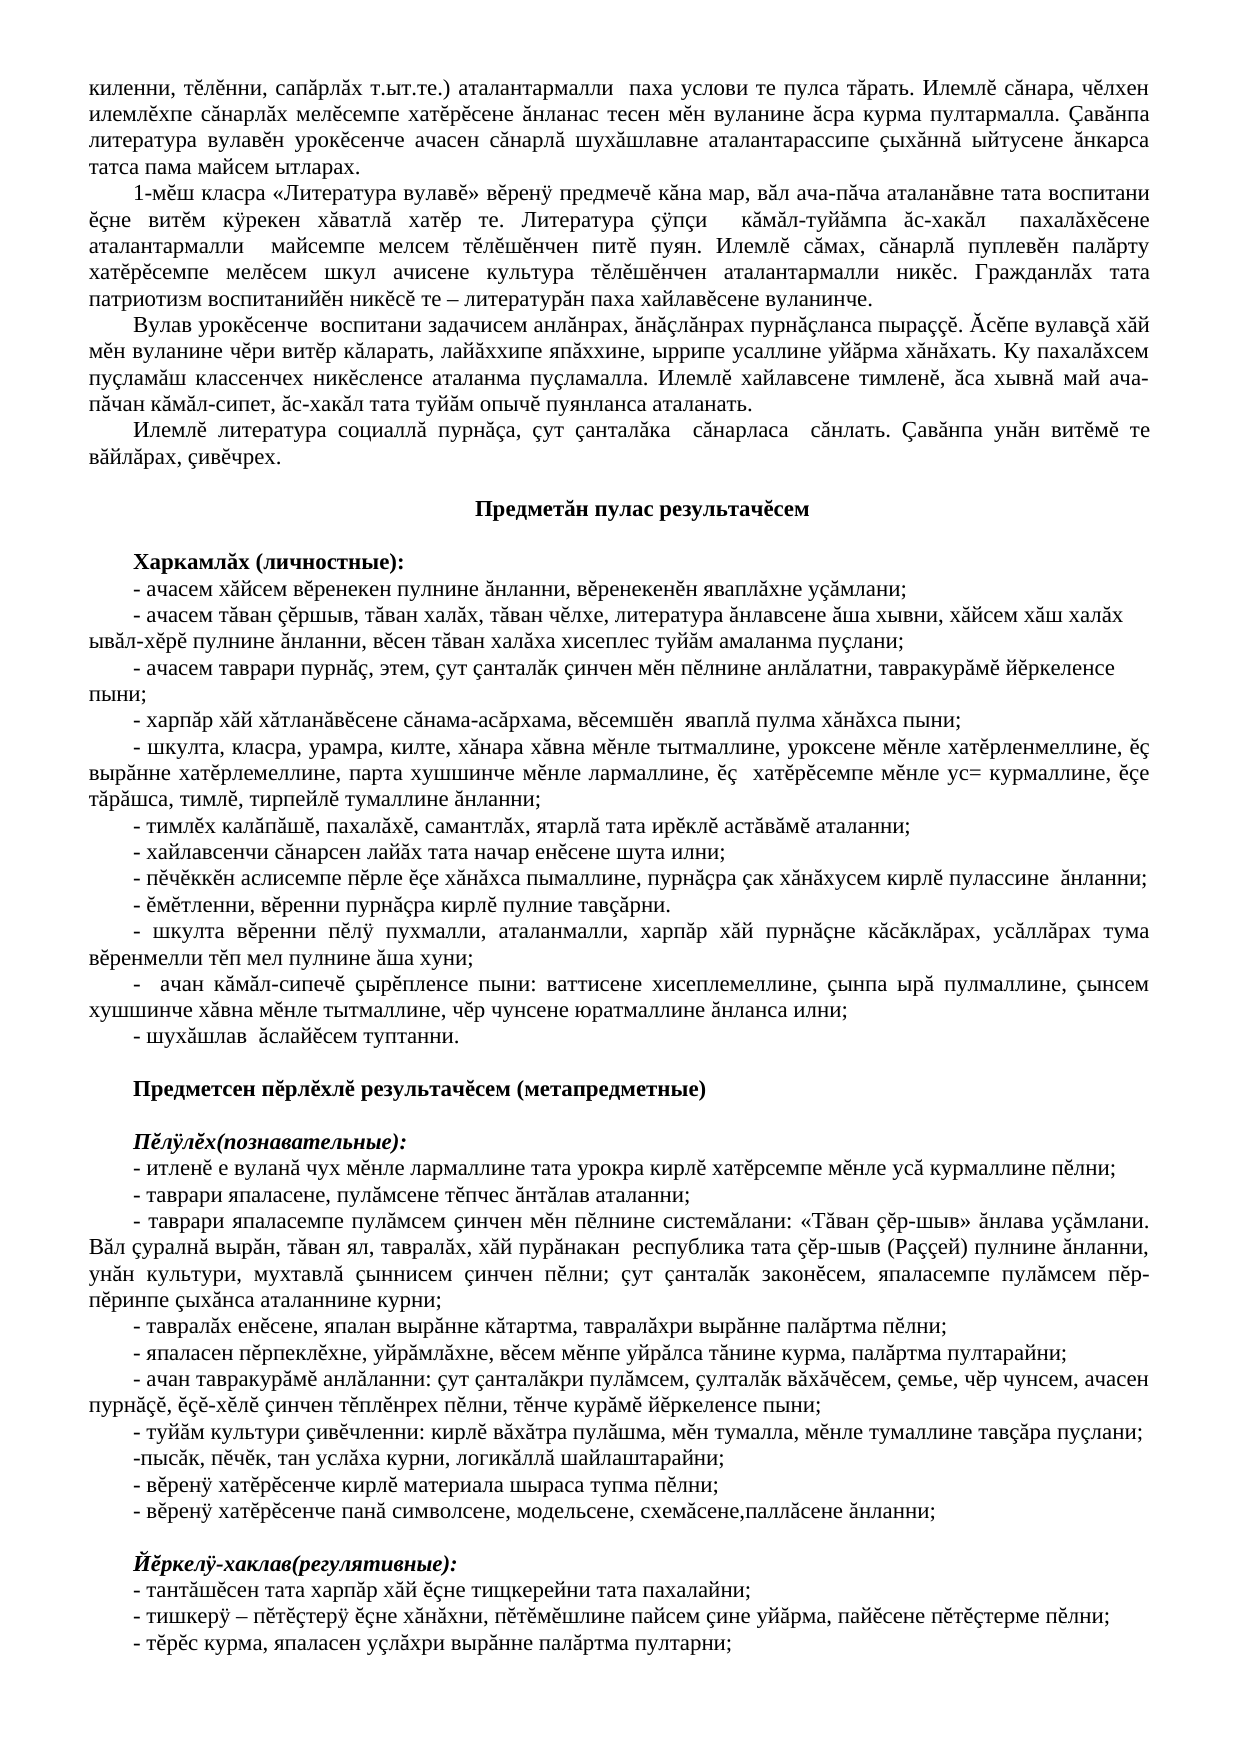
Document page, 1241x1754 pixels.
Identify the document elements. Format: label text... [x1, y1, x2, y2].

text - таврари япаласемпе пулăмсем çинчен мĕн пĕлнине системăлани: «Тăван çĕр-шыв» ăнлава уçăмлани. Вăл çуралнă вырăн, тăван ял, тавралăх, хăй пурăнакан республика тата çĕр-шыв (Раççей) пулнине ăнланни, унăн культури, мухтавлă çыннисем çинчен пĕлни; çут çанталăк законĕсем, япаласемпе пулăмсем пĕр-пĕринпе çыхăнса аталаннине курни; [88, 1207, 1152, 1312]
text - тимлĕх калăпăшĕ, пахалăхĕ, самантлăх, ятарлă тата ирĕклĕ астăвăмĕ аталанни; [88, 812, 1152, 838]
text - хайлавсенчи сăнарсен лайăх тата начар енĕсене шута илни; [88, 838, 1152, 864]
text 1-мĕш класра «Литература вулавĕ» вĕренÿ предмечĕ кăна мар, вăл ача-пăча аталанăвне тата воспитани ĕçне витĕм кÿрекен хăватлă хатĕр те. Литература çÿпçи кăмăл-туйăмпа ăс-хакăл пахалăхĕсене аталантармалли майсемпе мелсем тĕлĕшĕнчен питĕ пуян. Илемлĕ сăмах, сăнарлă пуплевĕн палăрту хатĕрĕсемпе мелĕсем шкул ачисене культура тĕлĕшĕнчен аталантармалли никĕс. Гражданлăх тата патриотизм воспитанийĕн никĕсĕ те – литературăн паха хайлавĕсене вуланинче. [88, 179, 1152, 311]
text - таврари япаласене, пулăмсене тĕпчес ăнтăлав аталанни; [88, 1181, 1152, 1207]
text - харпăр хăй хăтланăвĕсене сăнама-асăрхама, вĕсемшĕн яваплă пулма хăнăхса пыни; [88, 706, 1152, 733]
text Харкамлăх (личностные): [88, 548, 1152, 574]
text - пĕчĕккĕн аслисемпе пĕрле ĕçе хăнăхса пымаллине, пурнăçра çак хăнăхусем кирлĕ пулассине ăнланни; [88, 864, 1152, 891]
text - туйăм культури çивĕчленни: кирлĕ вăхăтра пулăшма, мĕн тумалла, мĕнле тумаллине тавçăра пуçлани; [88, 1418, 1152, 1444]
text Илемлĕ литература социаллă пурнăçа, çут çанталăка сăнарласа сăнлать. Çавăнпа унăн витĕмĕ те вăйлăрах, çивĕчрех. [88, 416, 1152, 469]
text Йĕркелÿ-хаклав(регулятивные): [88, 1550, 1152, 1576]
text - ачасем таврари пурнăç, этем, çут çанталăк çинчен мĕн пĕлнине анлăлатни, тавракурăмĕ йĕркеленсе пыни; [88, 654, 1152, 706]
text - итленĕ е вуланă чух мĕнле лармаллине тата урокра кирлĕ хатĕрсемпе мĕнле усă курмаллине пĕлни; [88, 1154, 1152, 1181]
text Предметсен пĕрлĕхлĕ результачĕсем (метапредметные) [88, 1075, 1152, 1102]
text - ачасем хăйсем вĕренекен пулнине ăнланни, вĕренекенĕн яваплăхне уçăмлани; [88, 574, 1152, 601]
text - тавралăх енĕсене, япалан вырăнне кăтартма, тавралăхри вырăнне палăртма пĕлни; [88, 1312, 1152, 1339]
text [88, 74, 1152, 179]
text - шухăшлав ăслайĕсем туптанни. [88, 1023, 1152, 1049]
text - ĕмĕтленни, вĕренни пурнăçра кирлĕ пулние тавçăрни. [88, 891, 1152, 917]
text Предметăн пулас результачĕсем [88, 496, 1152, 522]
text - ачасем тăван çĕршыв, тăван халăх, тăван чĕлхе, литература ăнлавсене ăша хывни, хăйсем хăш халăх ывăл-хĕрĕ пулнине ăнланни, вĕсен тăван халăха хисеплес туйăм амаланма пуçлани; [88, 601, 1152, 654]
text - вĕренÿ хатĕрĕсенче панă символсене, модельсене, схемăсене,паллăсене ăнланни; [88, 1497, 1152, 1523]
text - шкулта вĕренни пĕлÿ пухмалли, аталанмалли, харпăр хăй пурнăçне кăсăклăрах, усăллăрах тума вĕренмелли тĕп мел пулнине ăша хуни; [88, 917, 1152, 970]
text - япаласен пĕрпеклĕхне, уйрăмлăхне, вĕсем мĕнпе уйрăлса тăнине курма, палăртма пултарайни; [88, 1339, 1152, 1365]
text - ачан кăмăл-сипечĕ çырĕпленсе пыни: ваттисене хисеплемеллине, çынпа ырă пулмаллине, çынсем хушшинче хăвна мĕнле тытмаллине, чĕр чунсене юратмаллине ăнланса илни; [88, 970, 1152, 1023]
text Вулав урокĕсенче воспитани задачисем анлăнрах, ăнăçлăнрах пурнăçланса пыраççĕ. Ăсĕпе вулавçă хăй мĕн вуланине чĕри витĕр кăларать, лайăххипе япăххине, ыррипе усаллине уйăрма хăнăхать. Ку пахалăхсем пуçламăш классенчех никĕсленсе аталанма пуçламалла. Илемлĕ хайлавсене тимленĕ, ăса хывнă май ача-пăчан кăмăл-сипет, ăс-хакăл тата туйăм опычĕ пуянланса аталанать. [88, 311, 1152, 416]
text Пĕлÿлĕх(познавательные): [88, 1128, 1152, 1154]
text -пысăк, пĕчĕк, тан услăха курни, логикăллă шайлаштарайни; [88, 1444, 1152, 1471]
text - тантăшĕсен тата харпăр хăй ĕçне тищкерейни тата пахалайни; [88, 1576, 1152, 1602]
text - шкулта, класра, урамра, килте, хăнара хăвна мĕнле тытмаллине, уроксене мĕнле хатĕрленмеллине, ĕç вырăнне хатĕрлемеллине, парта хушшинче мĕнле лармаллине, ĕç хатĕрĕсемпе мĕнле ус= курмаллине, ĕçе тăрăшса, тимлĕ, тирпейлĕ тумаллине ăнланни; [88, 733, 1152, 812]
text - ачан тавракурăмĕ анлăланни: çут çанталăкри пулăмсем, çулталăк вăхăчĕсем, çемье, чĕр чунсем, ачасен пурнăçĕ, ĕçĕ-хĕлĕ çинчен тĕплĕнрех пĕлни, тĕнче курăмĕ йĕркеленсе пыни; [88, 1365, 1152, 1418]
text - вĕренÿ хатĕрĕсенче кирлĕ материала шыраса тупма пĕлни; [88, 1471, 1152, 1497]
text - тĕрĕс курма, япаласен уçлăхри вырăнне палăртма пултарни; [88, 1629, 1152, 1655]
text - тишкерÿ – пĕтĕçтерÿ ĕçне хăнăхни, пĕтĕмĕшлине пайсем çине уйăрма, пайĕсене пĕтĕçтерме пĕлни; [88, 1602, 1152, 1629]
